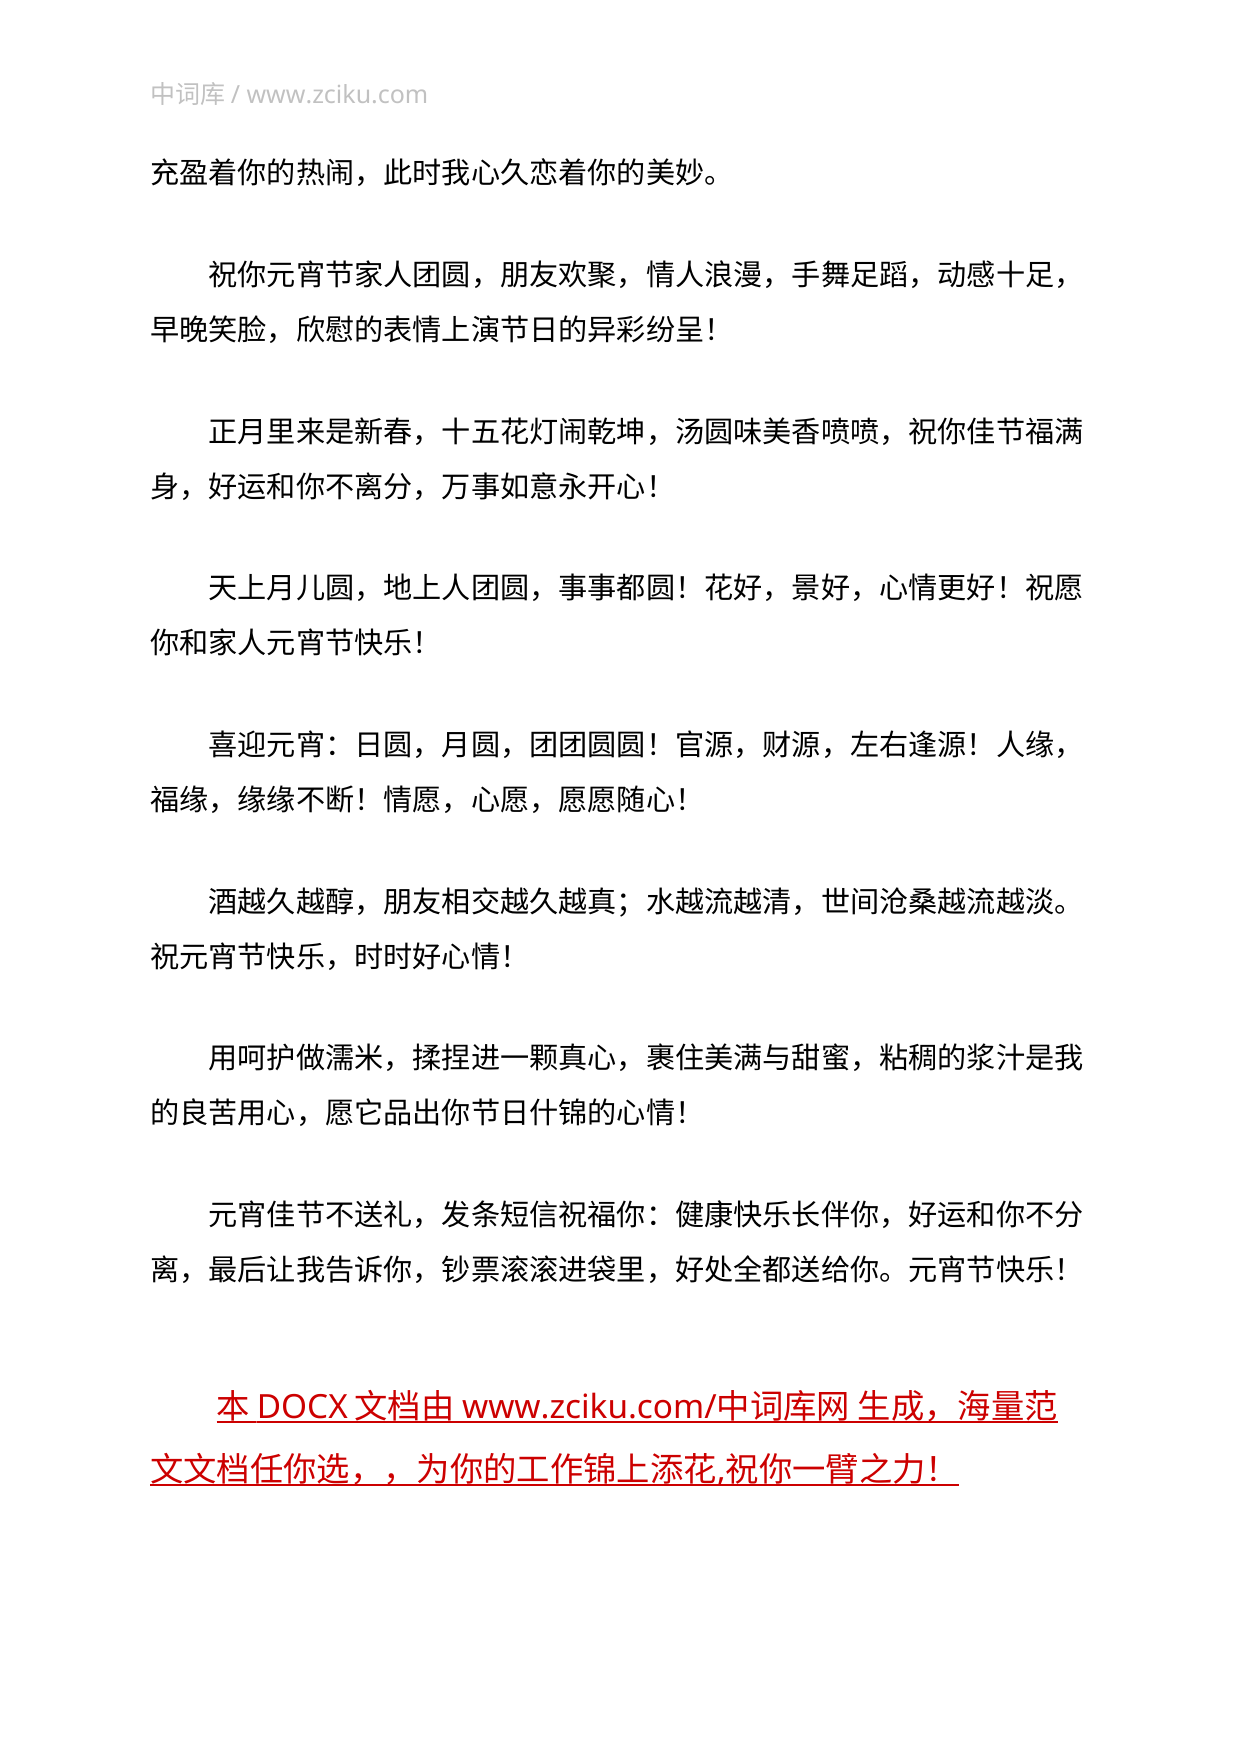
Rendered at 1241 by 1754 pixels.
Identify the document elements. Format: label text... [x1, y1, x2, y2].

text 喜迎元宵：日圆，月圆，团团圆圆！官源，财源，左右逢源！人缘，福缘，缘缘不断！情愿，心愿，愿愿随心！ [150, 722, 1090, 819]
text 正月里来是新春，十五花灯闹乾坤，汤圆味美香喷喷，祝你佳节福满身，好运和你不离分，万事如意永开心！ [150, 408, 1090, 506]
text 祝你元宵节家人团圆，朋友欢聚，情人浪漫，手舞足蹈，动感十足，早晚笑脸，欣慰的表情上演节日的异彩纷呈！ [150, 252, 1090, 349]
text 用呵护做濡米，揉捏进一颗真心，裹住美满与甜蜜，粘稠的浆汁是我的良苦用心，愿它品出你节日什锦的心情！ [150, 1035, 1090, 1132]
text 本DOCX文档由 www.zciku.com/中词库网 生成，海量范文文档任你选，，为你的工作锦上添花,祝你一臂之力！ [150, 1380, 1090, 1491]
text 元宵佳节不送礼，发条短信祝福你：健康快乐长伴你，好运和你不分离，最后让我告诉你，钞票滚滚进袋里，好处全都送给你。元宵节快乐！ [150, 1192, 1090, 1289]
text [150, 150, 1090, 192]
text 酒越久越醇，朋友相交越久越真；水越流越清，世间沧桑越流越淡。祝元宵节快乐，时时好心情！ [150, 878, 1090, 976]
text 天上月儿圆，地上人团圆，事事都圆！花好，景好，心情更好！祝愿你和家人元宵节快乐！ [150, 565, 1090, 662]
